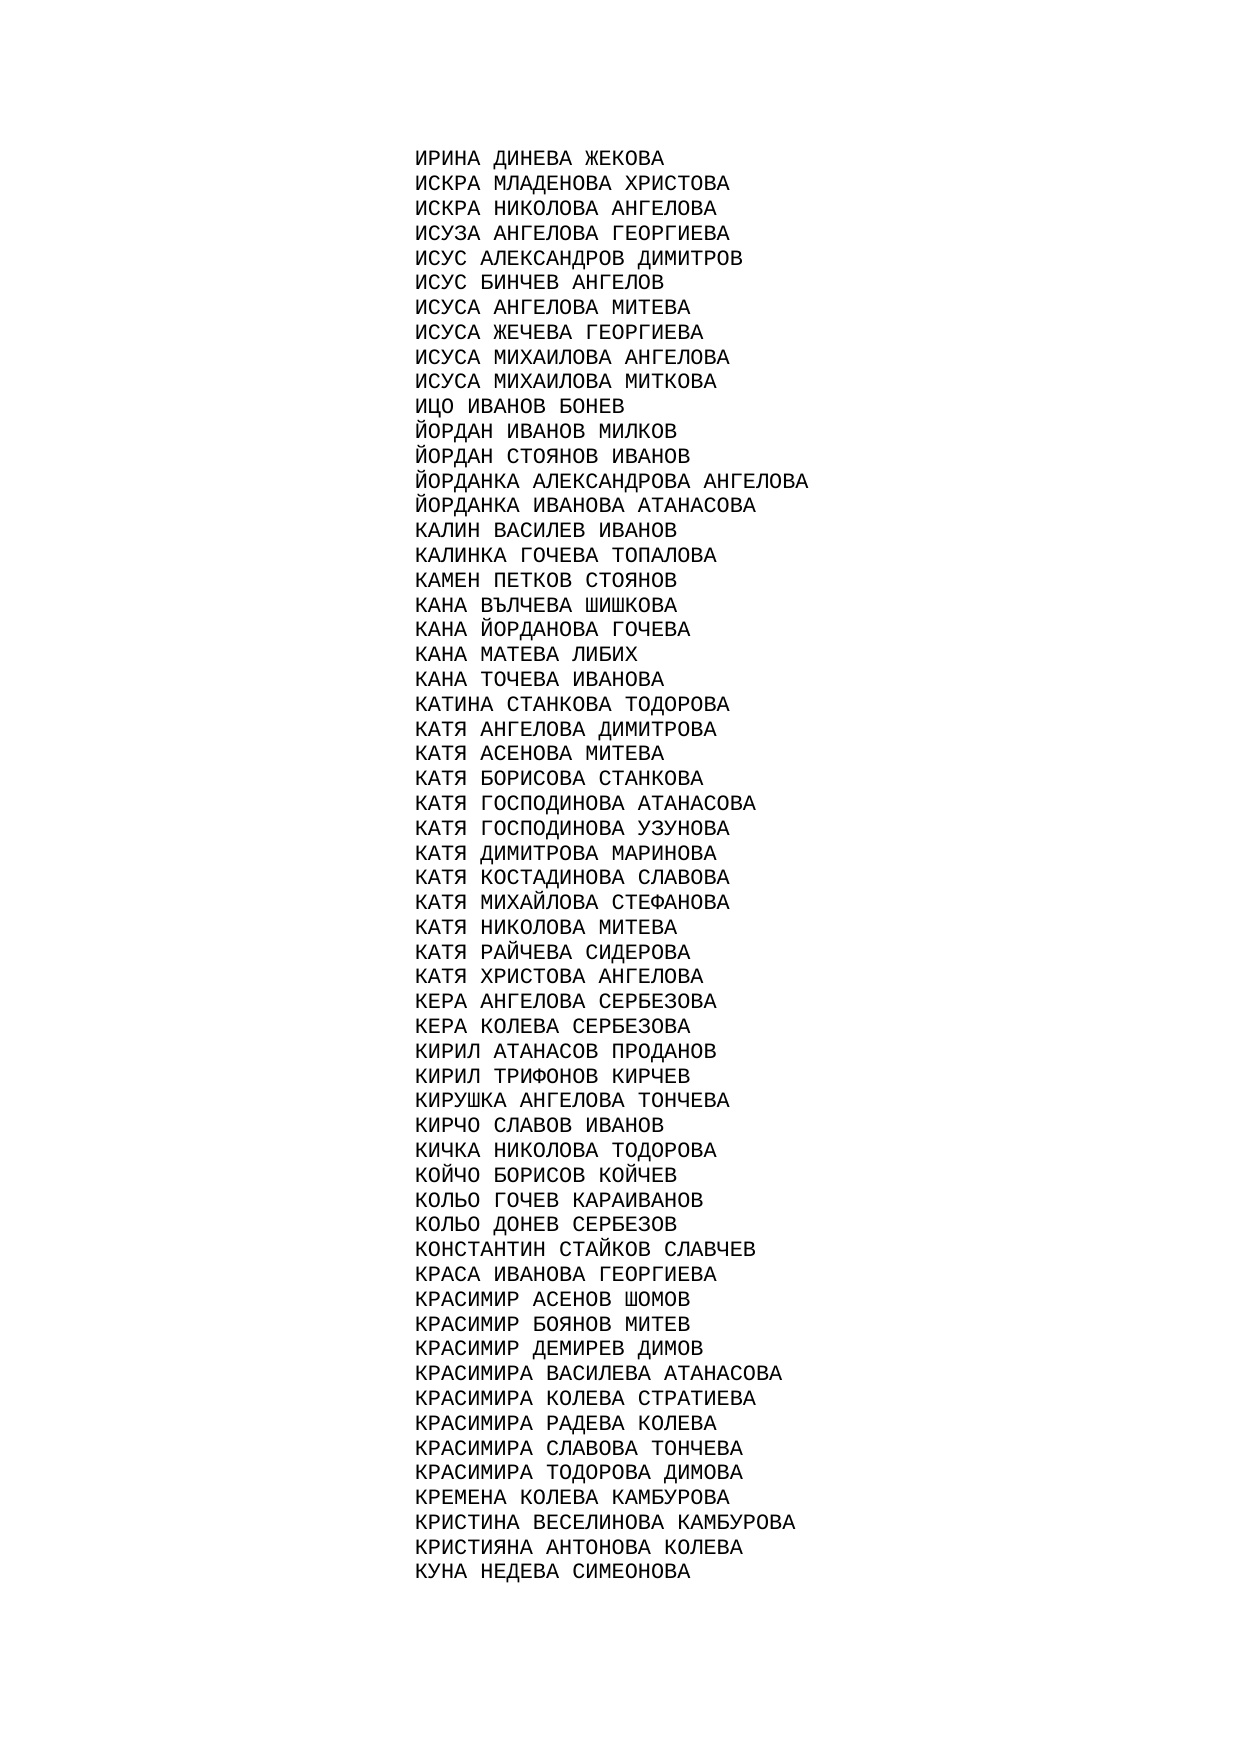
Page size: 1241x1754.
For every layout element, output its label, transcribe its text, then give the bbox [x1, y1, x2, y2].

text ЙОРДАНКА АЛЕКСАНДРОВА АНГЕЛОВА [139, 470, 1101, 495]
text КИРЧО СЛАВОВ ИВАНОВ [139, 1114, 1101, 1139]
text ИСУСА АНГЕЛОВА МИТЕВА [139, 296, 1101, 321]
text КИЧКА НИКОЛОВА ТОДОРОВА [139, 1139, 1101, 1164]
text ИСУСА МИХАИЛОВА МИТКОВА [139, 371, 1101, 396]
text КАМЕН ПЕТКОВ СТОЯНОВ [139, 569, 1101, 594]
text КРАСИМИРА ТОДОРОВА ДИМОВА [139, 1462, 1101, 1486]
text КИРИЛ АТАНАСОВ ПРОДАНОВ [139, 1040, 1101, 1065]
text ИСУСА МИХАИЛОВА АНГЕЛОВА [139, 346, 1101, 371]
text КАТЯ БОРИСОВА СТАНКОВА [139, 767, 1101, 792]
text КРАСИМИРА КОЛЕВА СТРАТИЕВА [139, 1387, 1101, 1412]
text ИСУЗА АНГЕЛОВА ГЕОРГИЕВА [139, 222, 1101, 247]
text КАТЯ ДИМИТРОВА МАРИНОВА [139, 842, 1101, 867]
text КАТЯ РАЙЧЕВА СИДЕРОВА [139, 941, 1101, 966]
text КЕРА КОЛЕВА СЕРБЕЗОВА [139, 1015, 1101, 1040]
text КАТЯ МИХАЙЛОВА СТЕФАНОВА [139, 891, 1101, 916]
text КАТИНА СТАНКОВА ТОДОРОВА [139, 693, 1101, 718]
text ИСУС БИНЧЕВ АНГЕЛОВ [139, 272, 1101, 296]
text КЕРА АНГЕЛОВА СЕРБЕЗОВА [139, 991, 1101, 1015]
text КАТЯ НИКОЛОВА МИТЕВА [139, 916, 1101, 941]
text КРЕМЕНА КОЛЕВА КАМБУРОВА [139, 1486, 1101, 1511]
text КАЛИН ВАСИЛЕВ ИВАНОВ [139, 519, 1101, 544]
text КРИСТИНА ВЕСЕЛИНОВА КАМБУРОВА [139, 1511, 1101, 1536]
text ИРИНА ДИНЕВА ЖЕКОВА [139, 148, 1101, 172]
text КАТЯ АНГЕЛОВА ДИМИТРОВА [139, 718, 1101, 743]
text КРАСИМИРА СЛАВОВА ТОНЧЕВА [139, 1437, 1101, 1462]
text КРАСА ИВАНОВА ГЕОРГИЕВА [139, 1263, 1101, 1288]
text КАНА ЙОРДАНОВА ГОЧЕВА [139, 619, 1101, 643]
text КРАСИМИР БОЯНОВ МИТЕВ [139, 1313, 1101, 1338]
text КРАСИМИРА ВАСИЛЕВА АТАНАСОВА [139, 1362, 1101, 1387]
text КОЛЬО ДОНЕВ СЕРБЕЗОВ [139, 1214, 1101, 1238]
text КИРУШКА АНГЕЛОВА ТОНЧЕВА [139, 1090, 1101, 1114]
text ИСКРА НИКОЛОВА АНГЕЛОВА [139, 197, 1101, 222]
text ЙОРДАНКА ИВАНОВА АТАНАСОВА [139, 495, 1101, 519]
text КАТЯ ГОСПОДИНОВА АТАНАСОВА [139, 792, 1101, 817]
text КРИСТИЯНА АНТОНОВА КОЛЕВА [139, 1536, 1101, 1561]
text КОЙЧО БОРИСОВ КОЙЧЕВ [139, 1164, 1101, 1189]
text КРАСИМИР ДЕМИРЕВ ДИМОВ [139, 1338, 1101, 1362]
text ИСУС АЛЕКСАНДРОВ ДИМИТРОВ [139, 247, 1101, 272]
text КАНА ВЪЛЧЕВА ШИШКОВА [139, 594, 1101, 619]
text КУНА НЕДЕВА СИМЕОНОВА [139, 1561, 1101, 1586]
text КОЛЬО ГОЧЕВ КАРАИВАНОВ [139, 1189, 1101, 1214]
text КАНА ТОЧЕВА ИВАНОВА [139, 668, 1101, 693]
text ЙОРДАН ИВАНОВ МИЛКОВ [139, 420, 1101, 445]
text ИСКРА МЛАДЕНОВА ХРИСТОВА [139, 172, 1101, 197]
text КАТЯ ГОСПОДИНОВА УЗУНОВА [139, 817, 1101, 842]
text КРАСИМИР АСЕНОВ ШОМОВ [139, 1288, 1101, 1313]
text ИСУСА ЖЕЧЕВА ГЕОРГИЕВА [139, 321, 1101, 346]
text КАНА МАТЕВА ЛИБИХ [139, 643, 1101, 668]
text КАТЯ КОСТАДИНОВА СЛАВОВА [139, 867, 1101, 891]
text ЙОРДАН СТОЯНОВ ИВАНОВ [139, 445, 1101, 470]
text КРАСИМИРА РАДЕВА КОЛЕВА [139, 1412, 1101, 1437]
text КАЛИНКА ГОЧЕВА ТОПАЛОВА [139, 544, 1101, 569]
text КОНСТАНТИН СТАЙКОВ СЛАВЧЕВ [139, 1238, 1101, 1263]
text ИЦО ИВАНОВ БОНЕВ [139, 396, 1101, 420]
text КАТЯ АСЕНОВА МИТЕВА [139, 743, 1101, 767]
text КАТЯ ХРИСТОВА АНГЕЛОВА [139, 966, 1101, 991]
text КИРИЛ ТРИФОНОВ КИРЧЕВ [139, 1065, 1101, 1090]
